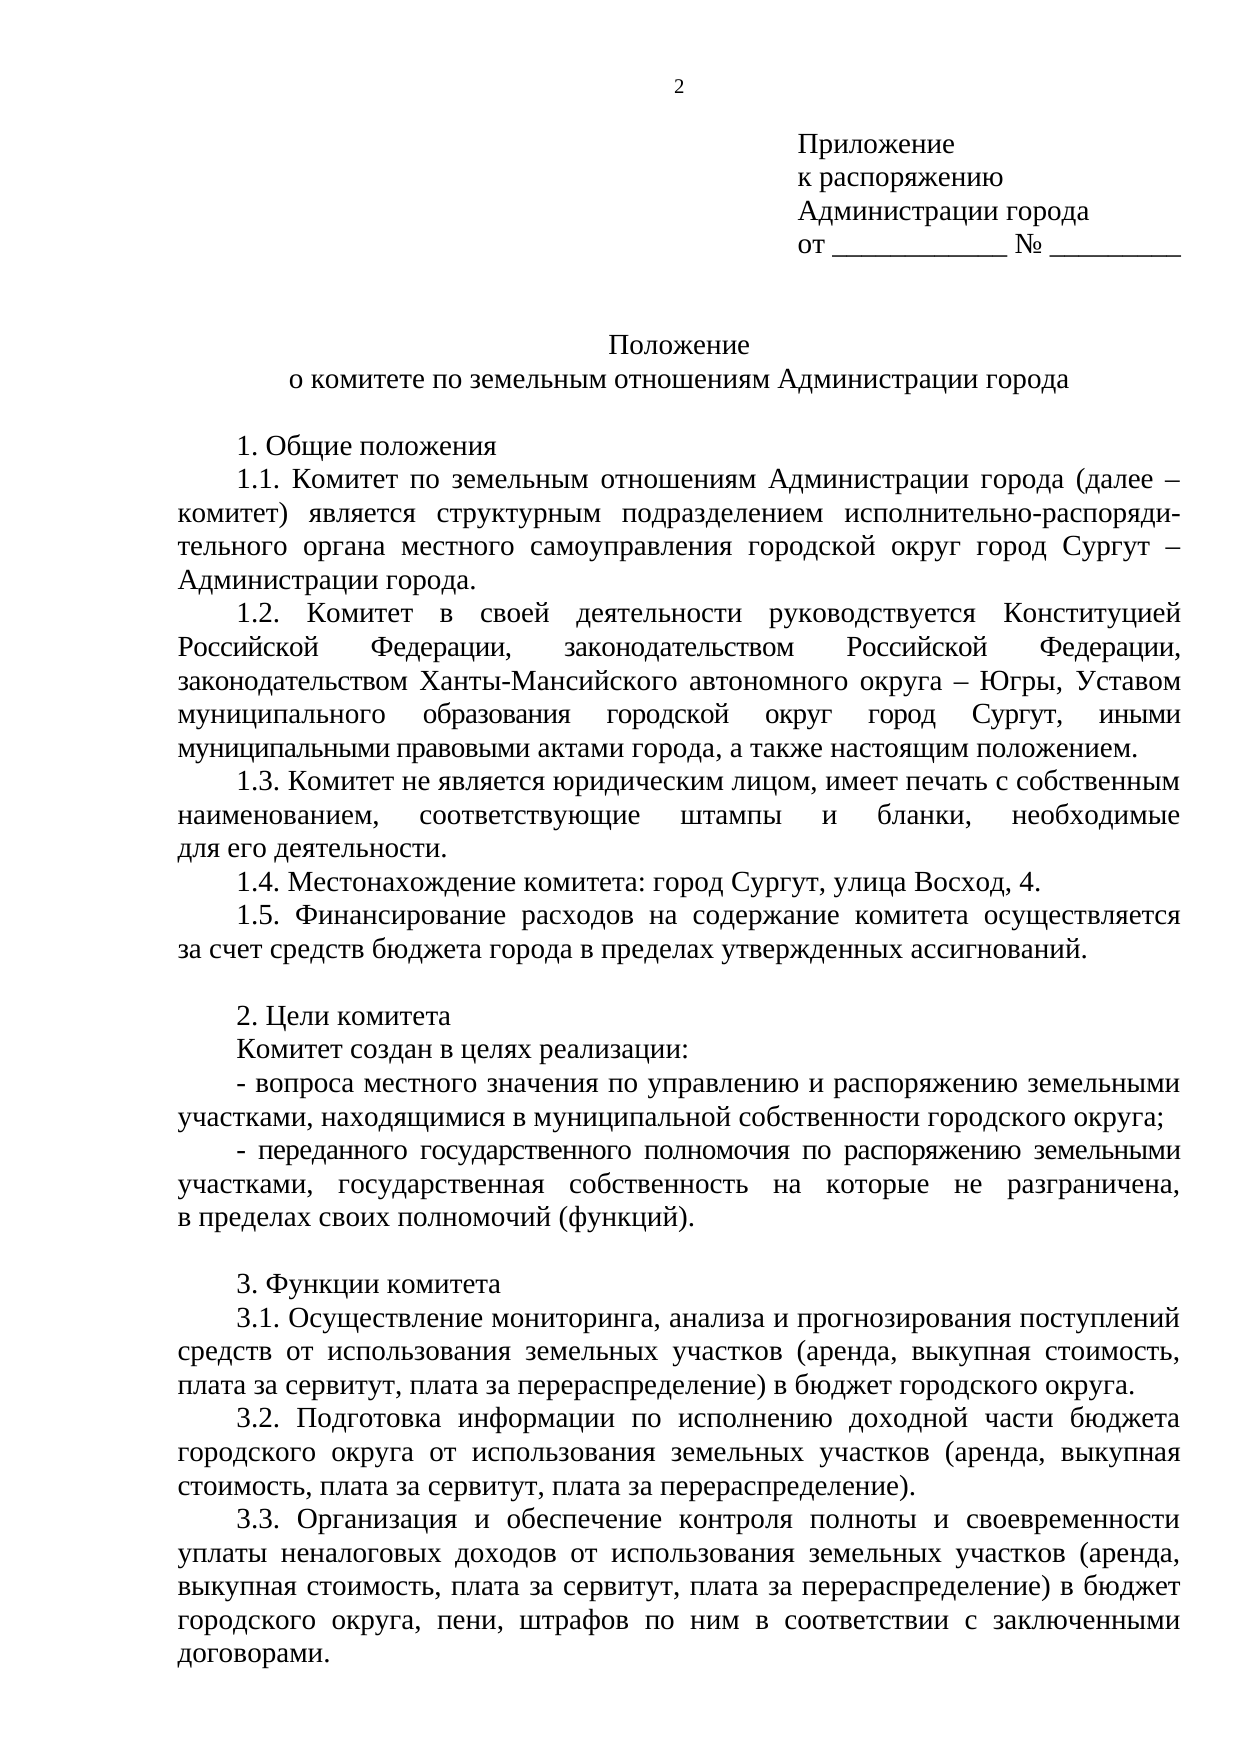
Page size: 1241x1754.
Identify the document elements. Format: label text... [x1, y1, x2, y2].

text Положение [177, 327, 1181, 361]
text 3. Функции комитета [177, 1266, 1181, 1300]
text к распоряжению [797, 159, 1181, 193]
text 3.2. Подготовка информации по исполнению доходной части бюджета городского округа от использования земельных участков (аренда, выкупная стоимость, плата за сервитут, плата за перераспределение). [177, 1401, 1181, 1501]
text 3.1. Осуществление мониторинга, анализа и прогнозирования поступлений средств от использования земельных участков (аренда, выкупная стоимость, плата за сервитут, плата за перераспределение) в бюджет городского округа. [177, 1300, 1181, 1401]
text от ____________ № _________ [797, 227, 1181, 260]
text о комитете по земельным отношениям Администрации города [177, 361, 1181, 394]
text 1.3. Комитет не является юридическим лицом, имеет печать с собственным наименованием, соответствующие штампы и бланки, необходимые для его деятельности. [177, 763, 1181, 864]
text 1.4. Местонахождение комитета: город Сургут, улица Восход, 4. [177, 864, 1181, 897]
text Приложение [797, 126, 1181, 159]
text 1.5. Финансирование расходов на содержание комитета осуществляется за счет средств бюджета города в пределах утвержденных ассигнований. [177, 897, 1181, 964]
text 1. Общие положения [177, 428, 1181, 461]
text Администрации города [797, 193, 1181, 227]
text Комитет создан в целях реализации: [177, 1032, 1181, 1065]
text - вопроса местного значения по управлению и распоряжению земельными участками, находящимися в муниципальной собственности городского округа; [177, 1065, 1181, 1132]
text 1.1. Комитет по земельным отношениям Администрации города (далее – комитет) является структурным подразделением исполнительно-распоряди-тельного органа местного самоуправления городской округ город Сургут – Администрации города. [177, 461, 1181, 596]
text - переданного государственного полномочия по распоряжению земельными участками, государственная собственность на которые не разграничена, в пределах своих полномочий (функций). [177, 1132, 1181, 1233]
text 1.2. Комитет в своей деятельности руководствуется Конституцией Российской Федерации, законодательством Российской Федерации, законодательством Ханты-Мансийского автономного округа – Югры, Уставом муниципального образования городской округ город Сургут, иными муниципальными правовыми актами города, а также настоящим положением. [177, 596, 1181, 763]
text 2. Цели комитета [177, 998, 1181, 1032]
text 3.3. Организация и обеспечение контроля полноты и своевременности уплаты неналоговых доходов от использования земельных участков (аренда, выкупная стоимость, плата за сервитут, плата за перераспределение) в бюджет городского округа, пени, штрафов по ним в соответствии с заключенными договорами. [177, 1501, 1181, 1669]
